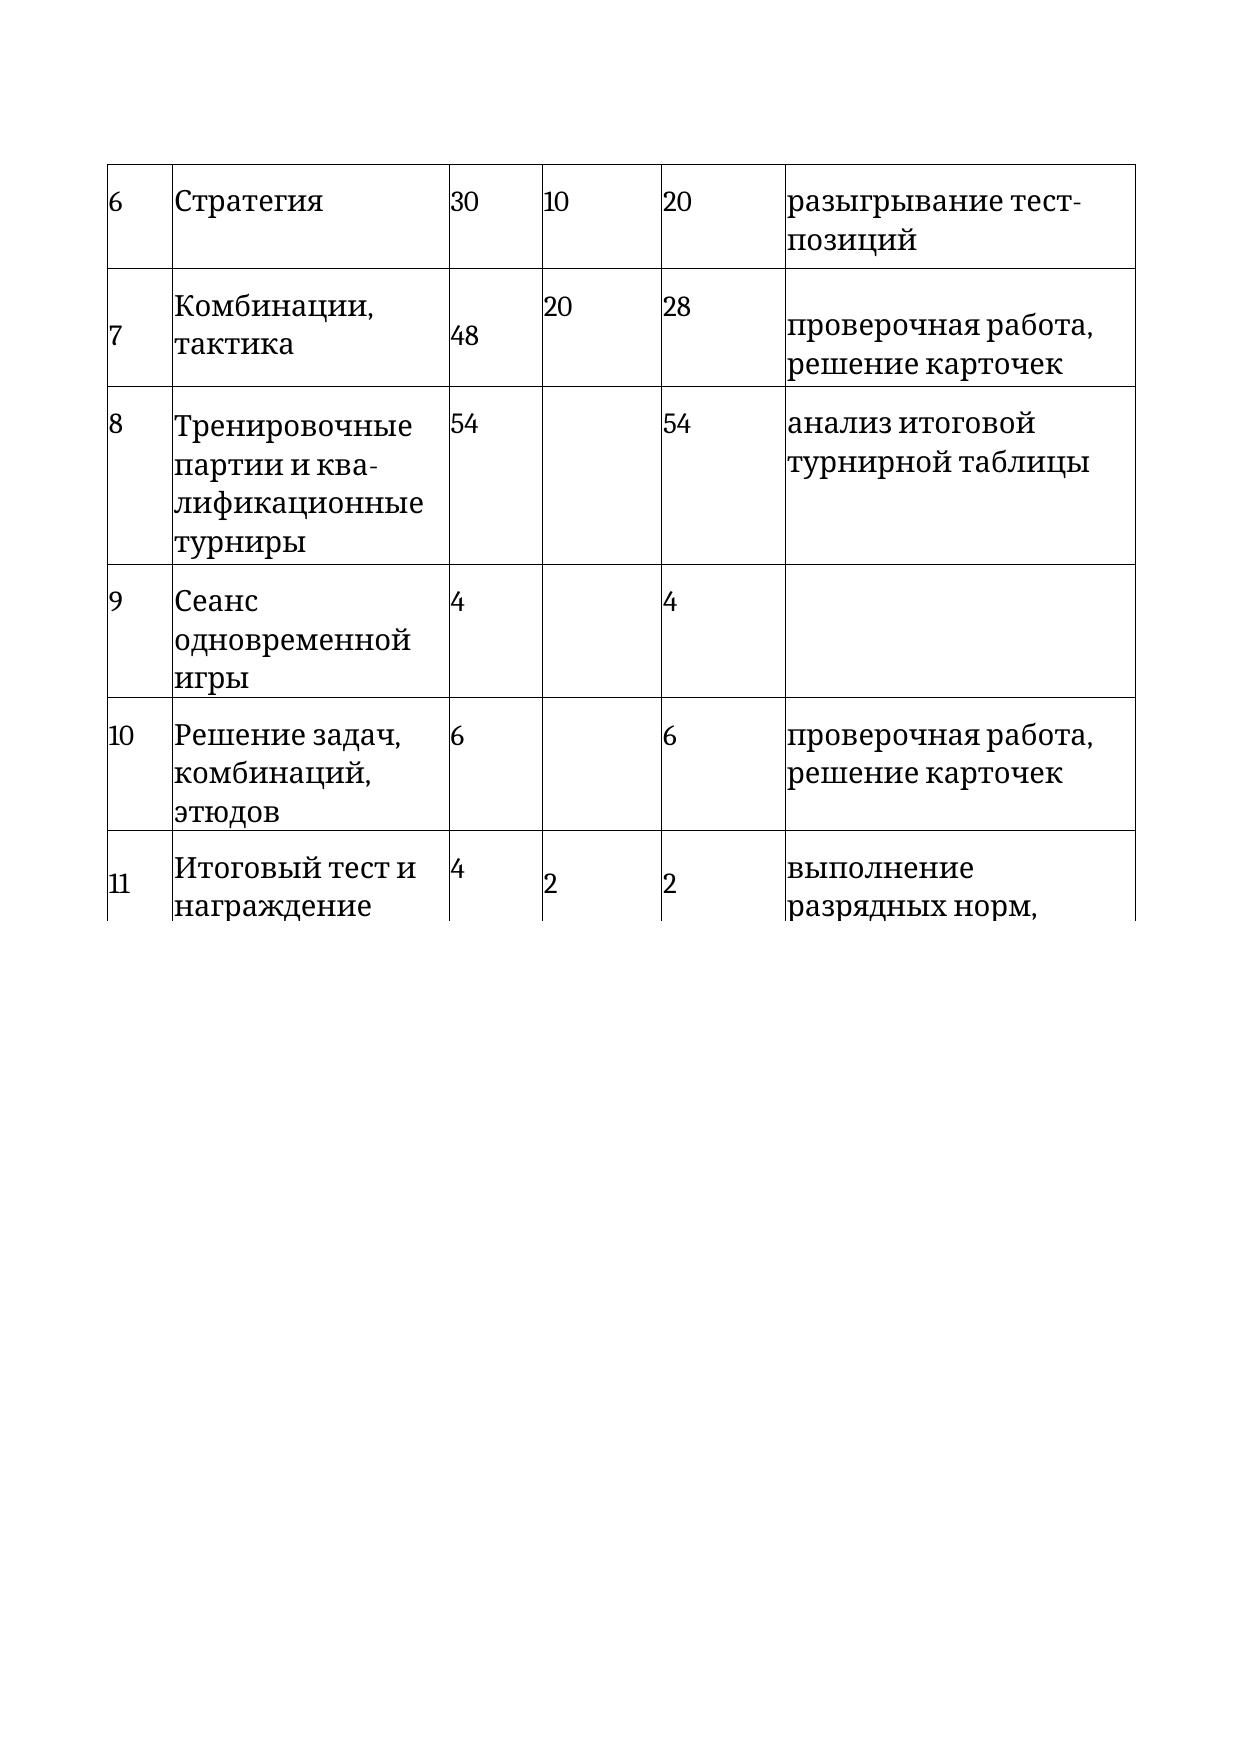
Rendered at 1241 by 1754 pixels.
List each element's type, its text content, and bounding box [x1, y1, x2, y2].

table_cell Комбинации, тактика [173, 269, 449, 386]
table_header 10 [543, 165, 661, 268]
table_cell проверочная работа, решение карточек [786, 698, 1135, 830]
table_cell 54 [450, 387, 542, 563]
table_cell 54 [662, 387, 785, 563]
table_cell 4 [662, 565, 785, 697]
table_cell 6 [450, 698, 542, 830]
table_cell [543, 565, 661, 697]
table_cell проверочная работа, решение карточек [786, 269, 1135, 386]
table_cell [786, 565, 1135, 697]
table_cell 2 [662, 831, 785, 921]
table_cell 4 [450, 831, 542, 921]
table_header разыгрывание тест-позиций [786, 165, 1135, 268]
table_header 30 [450, 165, 542, 268]
table_cell выполнение разрядных норм, получение разрядов [786, 831, 1135, 921]
table_cell Решение задач, комбинаций, этюдов [173, 698, 449, 830]
table_header 6 [108, 165, 172, 268]
table_cell 20 [543, 269, 661, 386]
table_header 20 [662, 165, 785, 268]
table_cell 2 [543, 831, 661, 921]
table_cell 8 [108, 387, 172, 563]
table_cell 28 [662, 269, 785, 386]
table_cell анализ итоговой турнирной таблицы [786, 387, 1135, 563]
table_cell 10 [108, 698, 172, 830]
table_cell 9 [108, 565, 172, 697]
table_cell 7 [108, 269, 172, 386]
table_cell 11 [108, 831, 172, 921]
table_header Стратегия [173, 165, 449, 268]
table_cell Итоговый тест и награждение [173, 831, 449, 921]
table_cell Сеанс одновременной игры [173, 565, 449, 697]
table_cell Тренировочные партии и квалификационные турниры [173, 387, 449, 563]
table_cell [543, 387, 661, 563]
table_cell 6 [662, 698, 785, 830]
table_cell 48 [450, 269, 542, 386]
table_cell [543, 698, 661, 830]
table_cell 4 [450, 565, 542, 697]
